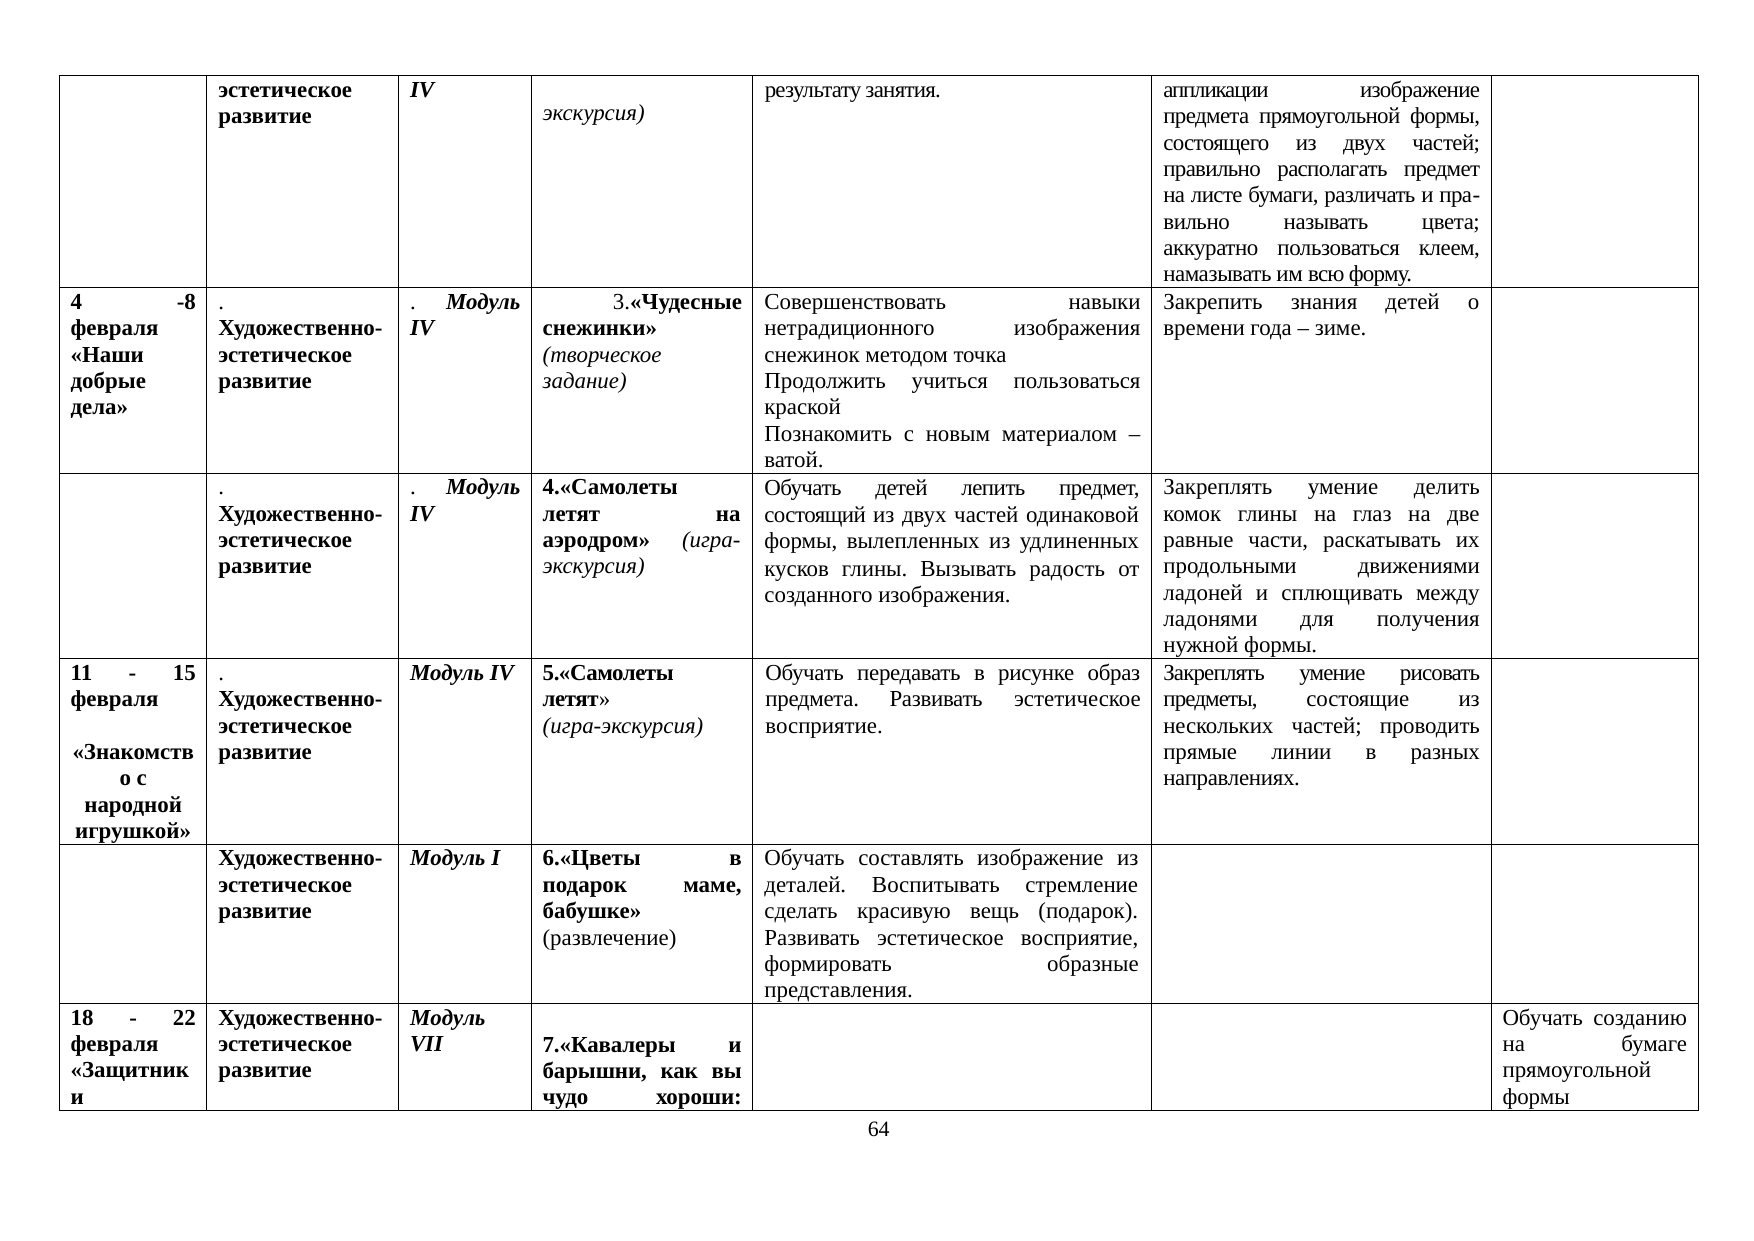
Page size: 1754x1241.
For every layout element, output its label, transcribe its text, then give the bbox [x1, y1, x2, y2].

table_cell Обучать передавать в рисунке образ предмета. Развивать эстетическое восприятие. [753, 659, 1151, 843]
table_cell 4 -8 февраля «Наши добрые дела» [60, 288, 206, 472]
table_cell .Художественно-эстетическое развитие [207, 288, 398, 472]
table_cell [60, 1004, 206, 1110]
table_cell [1492, 1004, 1698, 1110]
table_cell Обучать детей лепить предмет, состоящий из двух частей одинаковой формы, вылепленных из удлиненных кусков глины. Вызывать радость от созданного изображения. [753, 474, 1151, 658]
table_cell Закреплять умение делить комок глины на глаз на две равные части, раскатывать их продольными движениями ладоней и сплющивать между ладонями для получения нужной формы. [1152, 474, 1491, 658]
table_cell [1492, 76, 1698, 287]
table_cell 3.«Чудесные снежинки» (творческое задание) [532, 288, 752, 472]
table_cell [60, 474, 206, 658]
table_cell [532, 1004, 752, 1110]
table_cell Закрепить знания детей о времени года – зиме. [1152, 288, 1491, 472]
table_cell Закреплять умение рисовать предметы, состоящие из нескольких частей; проводить прямые линии в разных направлениях. [1152, 659, 1491, 843]
table_cell Модуль I [399, 845, 531, 1003]
table_cell . Модуль IV [399, 474, 531, 658]
table_cell [1492, 474, 1698, 658]
table_cell [1492, 845, 1698, 1003]
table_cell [207, 1004, 398, 1110]
table_cell . Модуль IV [399, 76, 531, 287]
table_cell Модуль VII [399, 1004, 531, 1110]
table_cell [1152, 76, 1491, 287]
table_cell 5.«Самолеты летят» (игра-экскурсия) [532, 659, 752, 843]
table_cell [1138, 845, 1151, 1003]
table_cell 4.«Самолеты летят на аэродром» (игра-экскурсия) [532, 474, 752, 658]
table_cell Художественно-эстетическое развитие [207, 845, 398, 1003]
table_cell [60, 845, 206, 1003]
table_cell [1152, 845, 1491, 1003]
table_cell . Художественно-эстетическое развитие [207, 474, 398, 658]
table_cell 11 - 15 февраля «Знакомство с народной игрушкой» [60, 659, 206, 843]
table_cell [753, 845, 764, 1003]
table_cell 6.«Цветы в подарок маме, бабушке» (развлечение) [532, 845, 752, 1003]
table_cell Модуль IV [399, 659, 531, 843]
table_cell [1492, 288, 1698, 472]
table_cell Совершенствовать навыки нетрадиционного изображения снежинок методом точка Продолжить учиться пользоваться краской Познакомить с новым материалом – ватой. [753, 288, 1151, 472]
table_cell [1492, 659, 1698, 843]
table_cell [60, 76, 206, 287]
table_cell [753, 1004, 1151, 1110]
table_cell . Модуль IV [399, 288, 531, 472]
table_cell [207, 76, 398, 287]
table_cell [1152, 1004, 1491, 1110]
table_cell .Художественно-эстетическое развитие [207, 659, 398, 843]
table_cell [532, 76, 752, 287]
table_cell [753, 76, 1151, 287]
